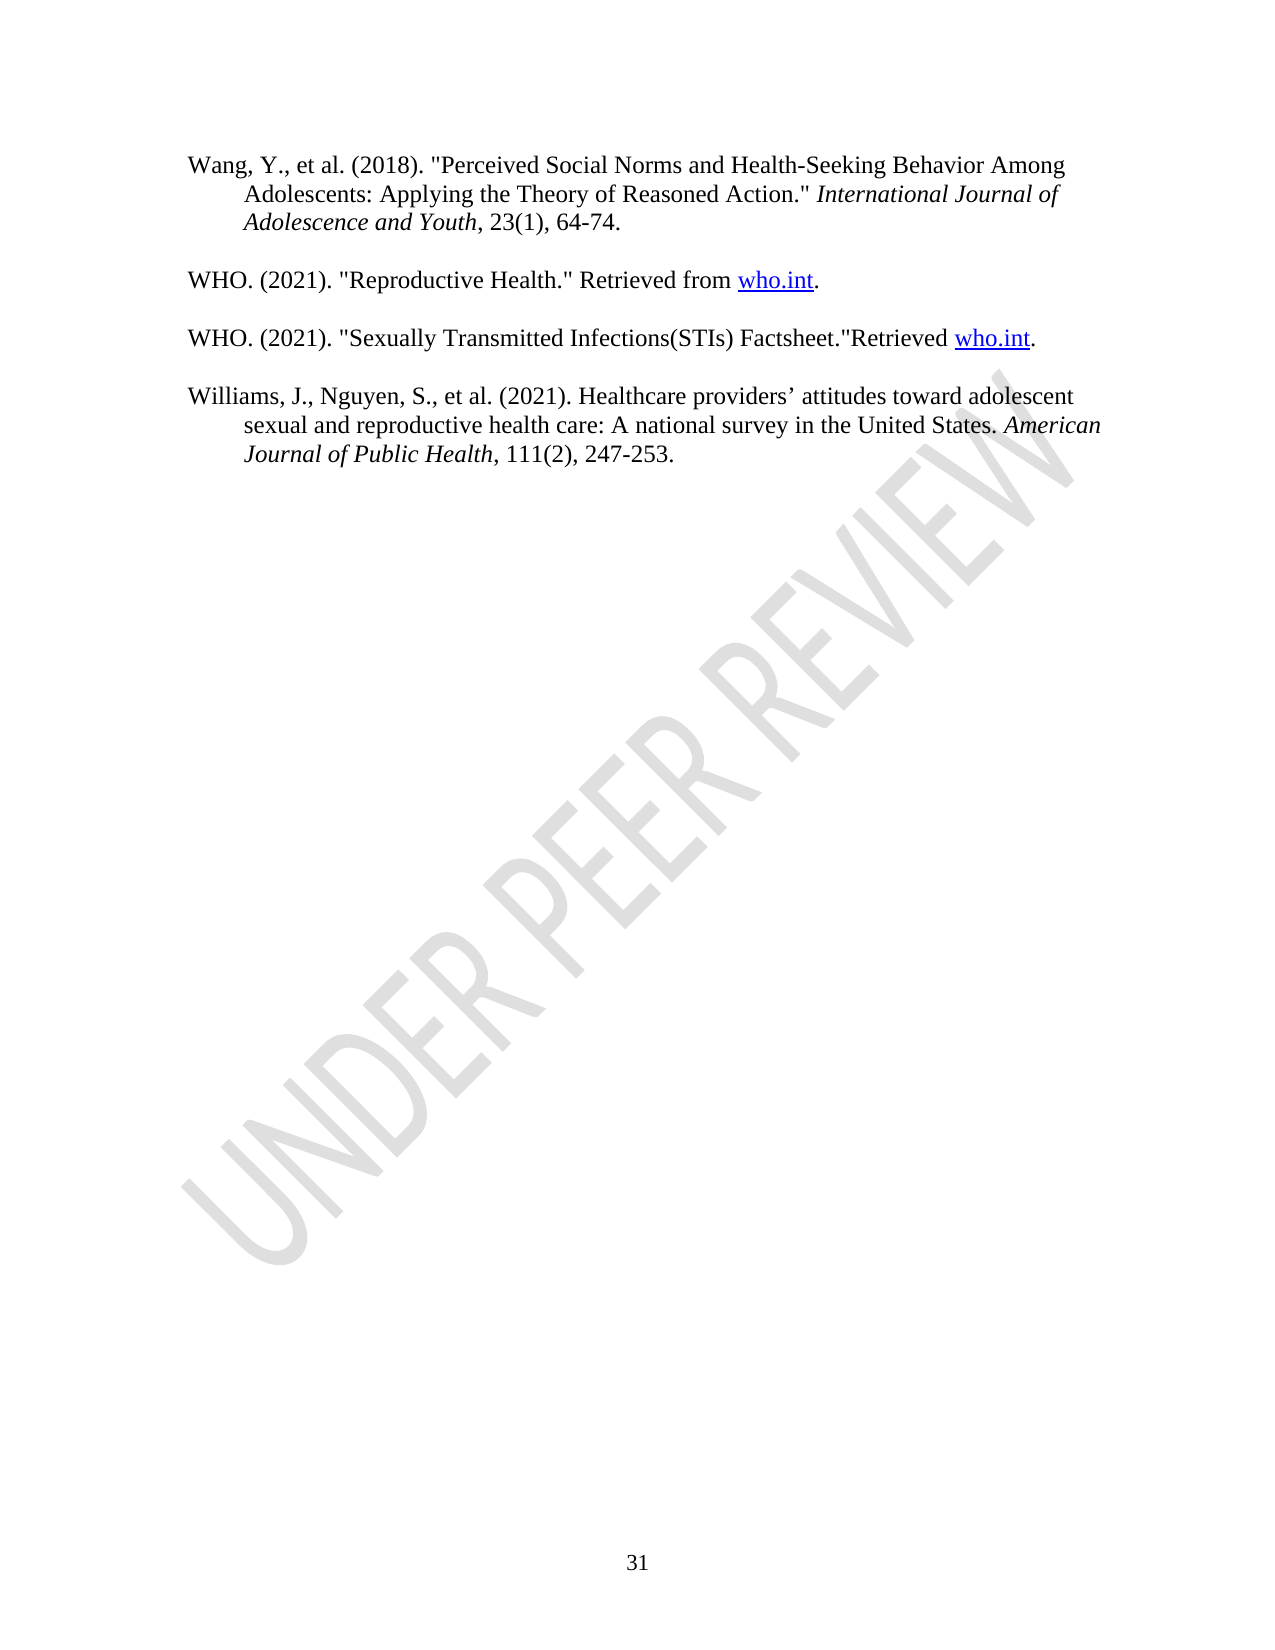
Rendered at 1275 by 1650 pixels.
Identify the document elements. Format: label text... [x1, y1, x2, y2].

text WHO. (2021). "Reproductive Health." Retrieved from who.int. [187, 265, 1125, 294]
text Wang, Y., et al. (2018). "Perceived Social Norms and Health-Seeking Behavior Among Adolescents: Applying the Theory of Reasoned Action." International Journal of Adolescence and Youth, 23(1), 64-74. [187, 150, 1125, 236]
text Williams, J., Nguyen, S., et al. (2021). Healthcare providers’ attitudes toward adolescent sexual and reproductive health care: A national survey in the United States. American Journal of Public Health, 111(2), 247-253. [187, 381, 1125, 467]
text WHO. (2021). "Sexually Transmitted Infections(STIs) Factsheet."Retrieved who.int. [187, 323, 1125, 352]
